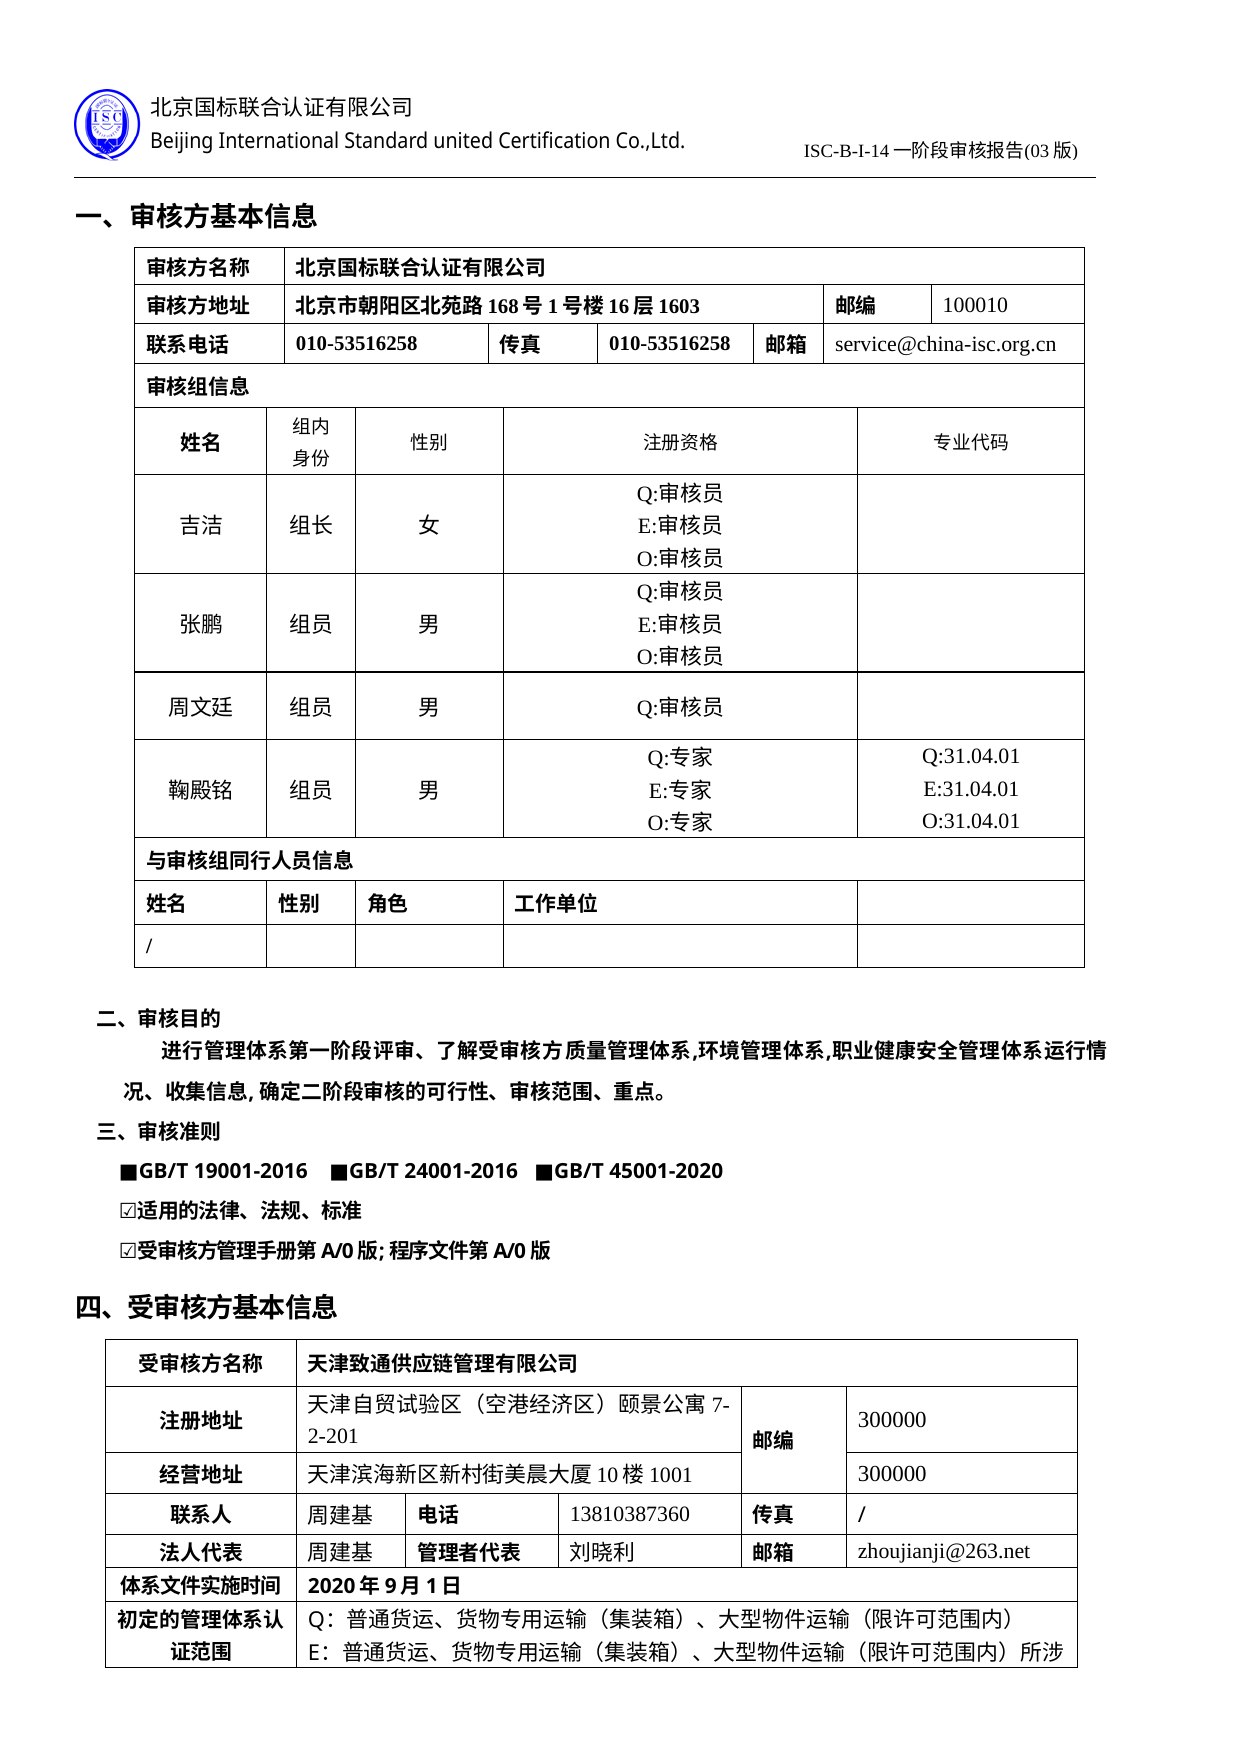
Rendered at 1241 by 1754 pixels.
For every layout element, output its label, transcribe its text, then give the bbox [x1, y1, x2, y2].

table_header 受审核方名称 [106, 1340, 296, 1386]
text 三、审核准则 [75, 1114, 1107, 1146]
table_cell 姓名 [135, 881, 266, 924]
table_cell 2020年9月1日 [297, 1568, 1077, 1601]
table_cell 天津滨海新区新村街美晨大厦10楼1001 [297, 1453, 741, 1493]
text 进行管理体系第一阶段评审、了解受审核方质量管理体系,环境管理体系,职业健康安全管理体系运行情况、收集信息, 确定二阶段审核的可行性、审核范围、重点。 [123, 1033, 1107, 1106]
table_cell 注册资格 [504, 408, 857, 474]
table_cell 刘晓利 [559, 1535, 741, 1567]
table_cell 传真 [489, 324, 597, 363]
table_cell 组长 [267, 475, 355, 573]
table_cell Q:专家 E:专家 O:专家 [504, 740, 857, 837]
table_cell 300000 [847, 1453, 1077, 1493]
text ■GB/T 19001-2016 ■GB/T 24001-2016 ■GB/T 45001-2020 [119, 1154, 1107, 1186]
table_cell 鞠殿铭 [135, 740, 266, 837]
table_cell 周建基 [297, 1535, 405, 1567]
table_cell [356, 925, 503, 967]
table_cell [858, 673, 1084, 739]
table_cell 北京市朝阳区北苑路168号1号楼16层1603 [285, 285, 823, 323]
table_cell [858, 881, 1084, 924]
table_cell 周建基 [297, 1494, 405, 1534]
table_cell 管理者代表 [406, 1535, 558, 1567]
table_cell 邮编 [742, 1387, 846, 1493]
table_cell 13810387360 [559, 1494, 741, 1534]
table_cell [858, 475, 1084, 573]
table_cell [858, 574, 1084, 671]
table_cell 010-53516258 [598, 324, 753, 363]
table_cell 邮编 [824, 285, 931, 323]
table_cell 组内 身份 [267, 408, 355, 474]
table_cell 邮箱 [742, 1535, 846, 1567]
table_cell 邮箱 [754, 324, 823, 363]
table_cell 组员 [267, 740, 355, 837]
table_cell 010-53516258 [285, 324, 488, 363]
table_header 北京国标联合认证有限公司 [285, 248, 1084, 284]
table_cell / [135, 925, 266, 967]
table_cell 初定的管理体系认证范围 [106, 1602, 296, 1667]
table_cell 吉洁 [135, 475, 266, 573]
table_cell service@china-isc.org.cn [824, 324, 1084, 363]
table_cell 审核方地址 [135, 285, 284, 323]
text ☑适用的法律、法规、标准 [119, 1193, 1107, 1226]
table_cell 300000 [847, 1387, 1077, 1452]
table_cell 专业代码 [858, 408, 1084, 474]
table_cell 组员 [267, 673, 355, 739]
table_cell 男 [356, 673, 503, 739]
table_cell Q：普通货运、货物专用运输（集装箱）、大型物件运输（限许可范围内） E：普通货运、货物专用运输（集装箱）、大型物件运输（限许可范围内）所涉及场所的相关环境管理活动 O：普通货运、货物专用运输（集装箱）、大型物件运输（限许可范围内）所涉及场所的相关职业健康安全管理活动 [297, 1602, 1077, 1667]
table_header 天津致通供应链管理有限公司 [297, 1340, 1077, 1386]
table_cell 电话 [406, 1494, 558, 1534]
picture [74, 89, 143, 161]
table_cell Q:审核员 [504, 673, 857, 739]
table_cell 张鹏 [135, 574, 266, 671]
table_cell 与审核组同行人员信息 [135, 838, 1084, 880]
table_cell zhoujianji@263.net [847, 1535, 1077, 1567]
table_cell 性别 [356, 408, 503, 474]
table_cell 联系人 [106, 1494, 296, 1534]
table_cell 周文廷 [135, 673, 266, 739]
table_cell [504, 925, 857, 967]
table_cell Q:审核员 E:审核员 O:审核员 [504, 574, 857, 671]
table_cell 男 [356, 740, 503, 837]
table_cell 性别 [267, 881, 355, 924]
table_header 审核方名称 [135, 248, 284, 284]
text 二、审核目的 [75, 1001, 1107, 1033]
table_cell 姓名 [135, 408, 266, 474]
table_cell 100010 [932, 285, 1084, 323]
table_cell 天津自贸试验区（空港经济区）颐景公寓7-2-201 [297, 1387, 741, 1452]
text 四、受审核方基本信息 [75, 1273, 1107, 1338]
text 一、审核方基本信息 [75, 182, 1107, 247]
table_cell / [847, 1494, 1077, 1534]
table_cell 角色 [356, 881, 503, 924]
table_cell 经营地址 [106, 1453, 296, 1493]
table_cell 体系文件实施时间 [106, 1568, 296, 1601]
text ☑受审核方管理手册第A/0版; 程序文件第A/0版 [119, 1233, 1107, 1266]
table_cell 注册地址 [106, 1387, 296, 1452]
table_cell [267, 925, 355, 967]
table_cell [858, 925, 1084, 967]
table_cell 传真 [742, 1494, 846, 1534]
table_cell 女 [356, 475, 503, 573]
table_cell Q:审核员 E:审核员 O:审核员 [504, 475, 857, 573]
table_cell 男 [356, 574, 503, 671]
table_cell 组员 [267, 574, 355, 671]
table_cell 联系电话 [135, 324, 284, 363]
table_cell 法人代表 [106, 1535, 296, 1567]
table_cell 工作单位 [504, 881, 857, 924]
table_cell Q:31.04.01 E:31.04.01 O:31.04.01 [858, 740, 1084, 837]
table_cell 审核组信息 [135, 364, 1084, 407]
